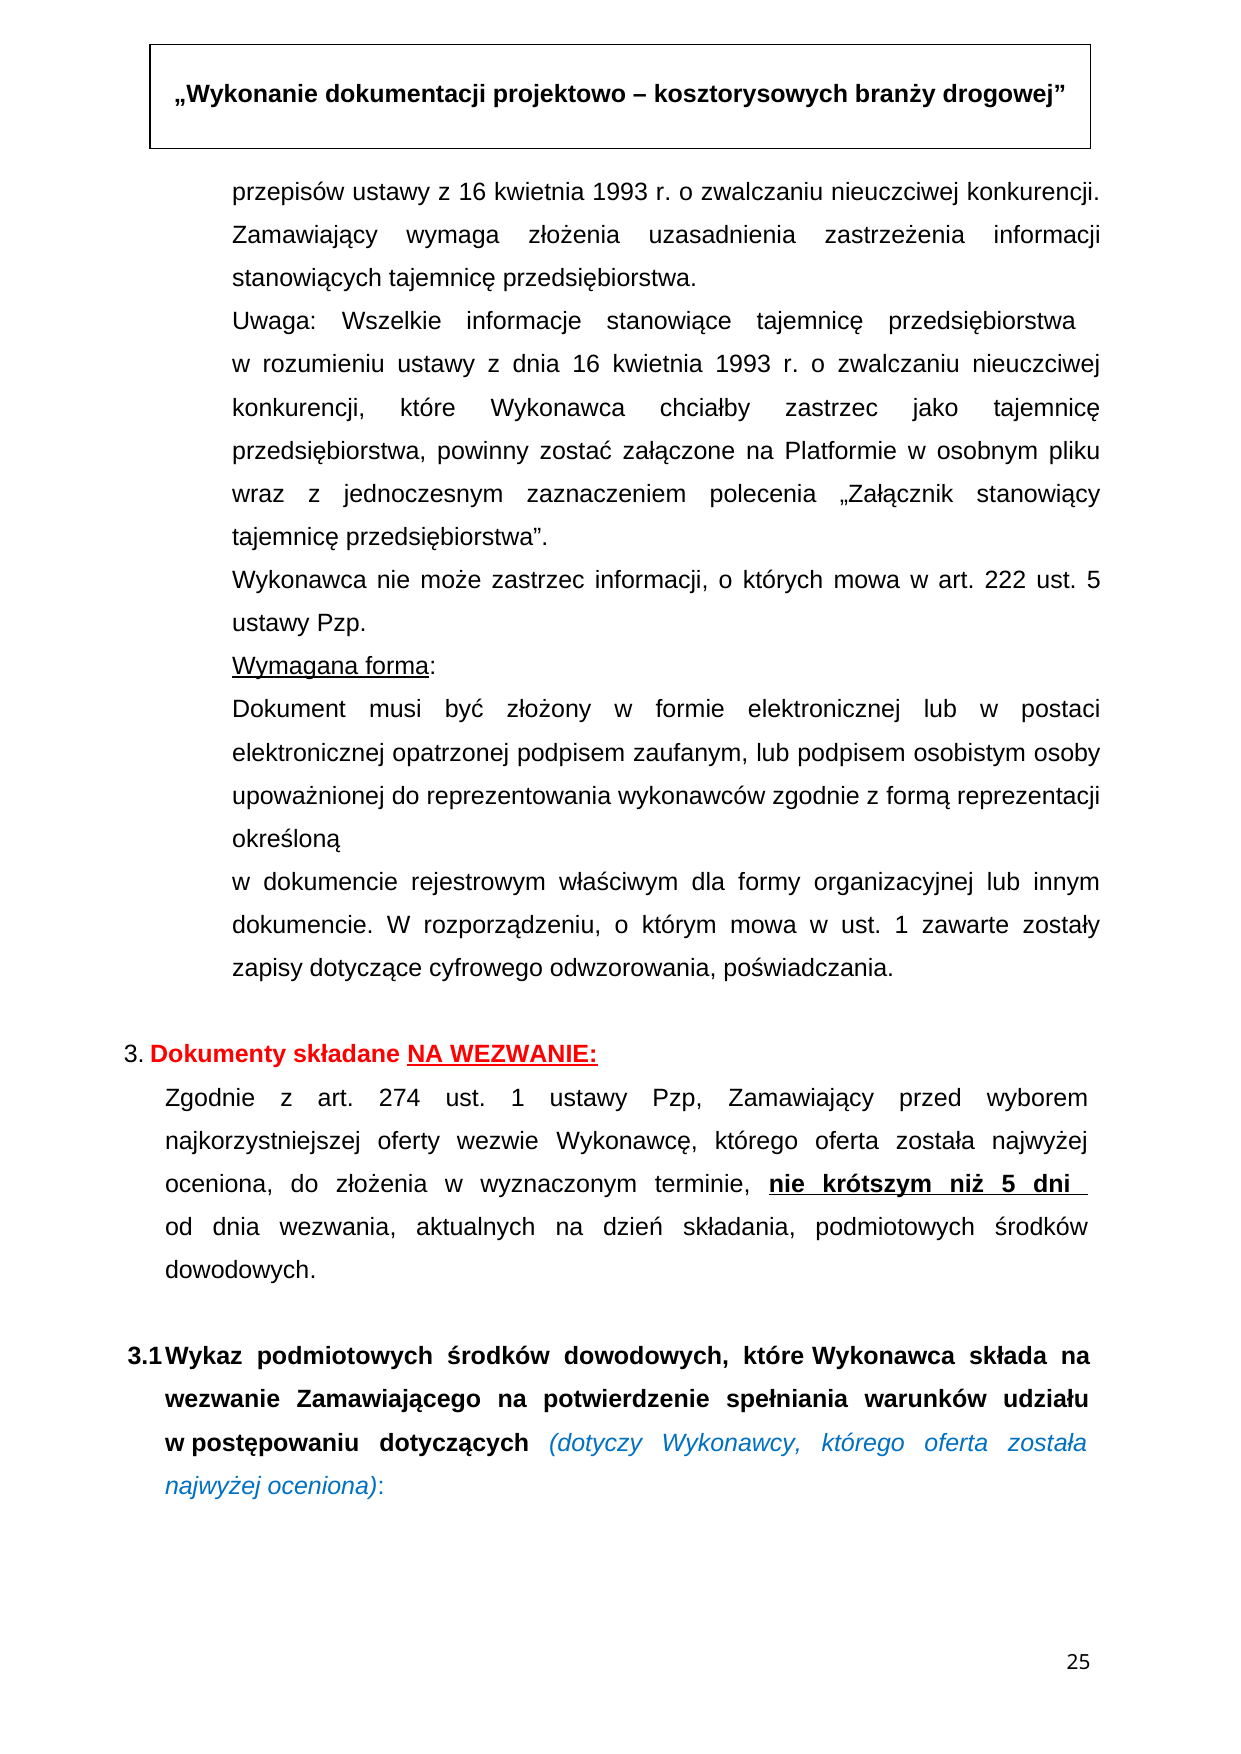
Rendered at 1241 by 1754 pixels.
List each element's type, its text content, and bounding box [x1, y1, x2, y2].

list Wymagana forma: [232, 651, 1101, 680]
list Dokument musi być złożony w formie elektronicznej lub w postaci elektronicznej opatrzonej podpisem zaufanym, lub podpisem osobistym osoby upoważnionej do reprezentowania wykonawców zgodnie z formą reprezentacji określoną w dokumencie rejestrowym właściwym dla formy organizacyjnej lub innym dokumencie. W rozporządzeniu, o którym mowa w ust. 1 zawarte zostały zapisy dotyczące cyfrowego odwzorowania, poświadczania. [232, 694, 1101, 982]
text Zgodnie z art. 274 ust. 1 ustawy Pzp, Zamawiający przed wyborem najkorzystniejszej oferty wezwie Wykonawcę, którego oferta została najwyżej oceniona, do złożenia w wyznaczonym terminie, nie krótszym niż 5 dni od dnia wezwania, aktualnych na dzień składania, podmiotowych środków dowodowych. [165, 1082, 1088, 1284]
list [194, 177, 1101, 292]
list Wykonawca nie może zastrzec informacji, o których mowa w art. 222 ust. 5 ustawy Pzp. [232, 565, 1101, 637]
list Dokumenty składane NA WEZWANIE: [123, 1039, 1101, 1068]
list Wykaz podmiotowych środków dowodowych, które Wykonawca składa na wezwanie Zamawiającego na potwierdzenie spełniania warunków udziału w postępowaniu dotyczących (dotyczy Wykonawcy, którego oferta została najwyżej oceniona): [127, 1341, 1090, 1499]
list Uwaga: Wszelkie informacje stanowiące tajemnicę przedsiębiorstwa w rozumieniu ustawy z dnia 16 kwietnia 1993 r. o zwalczaniu nieuczciwej konkurencji, które Wykonawca chciałby zastrzec jako tajemnicę przedsiębiorstwa, powinny zostać załączone na Platformie w osobnym pliku wraz z jednoczesnym zaznaczeniem polecenia „Załącznik stanowiący tajemnicę przedsiębiorstwa”. [232, 306, 1101, 551]
